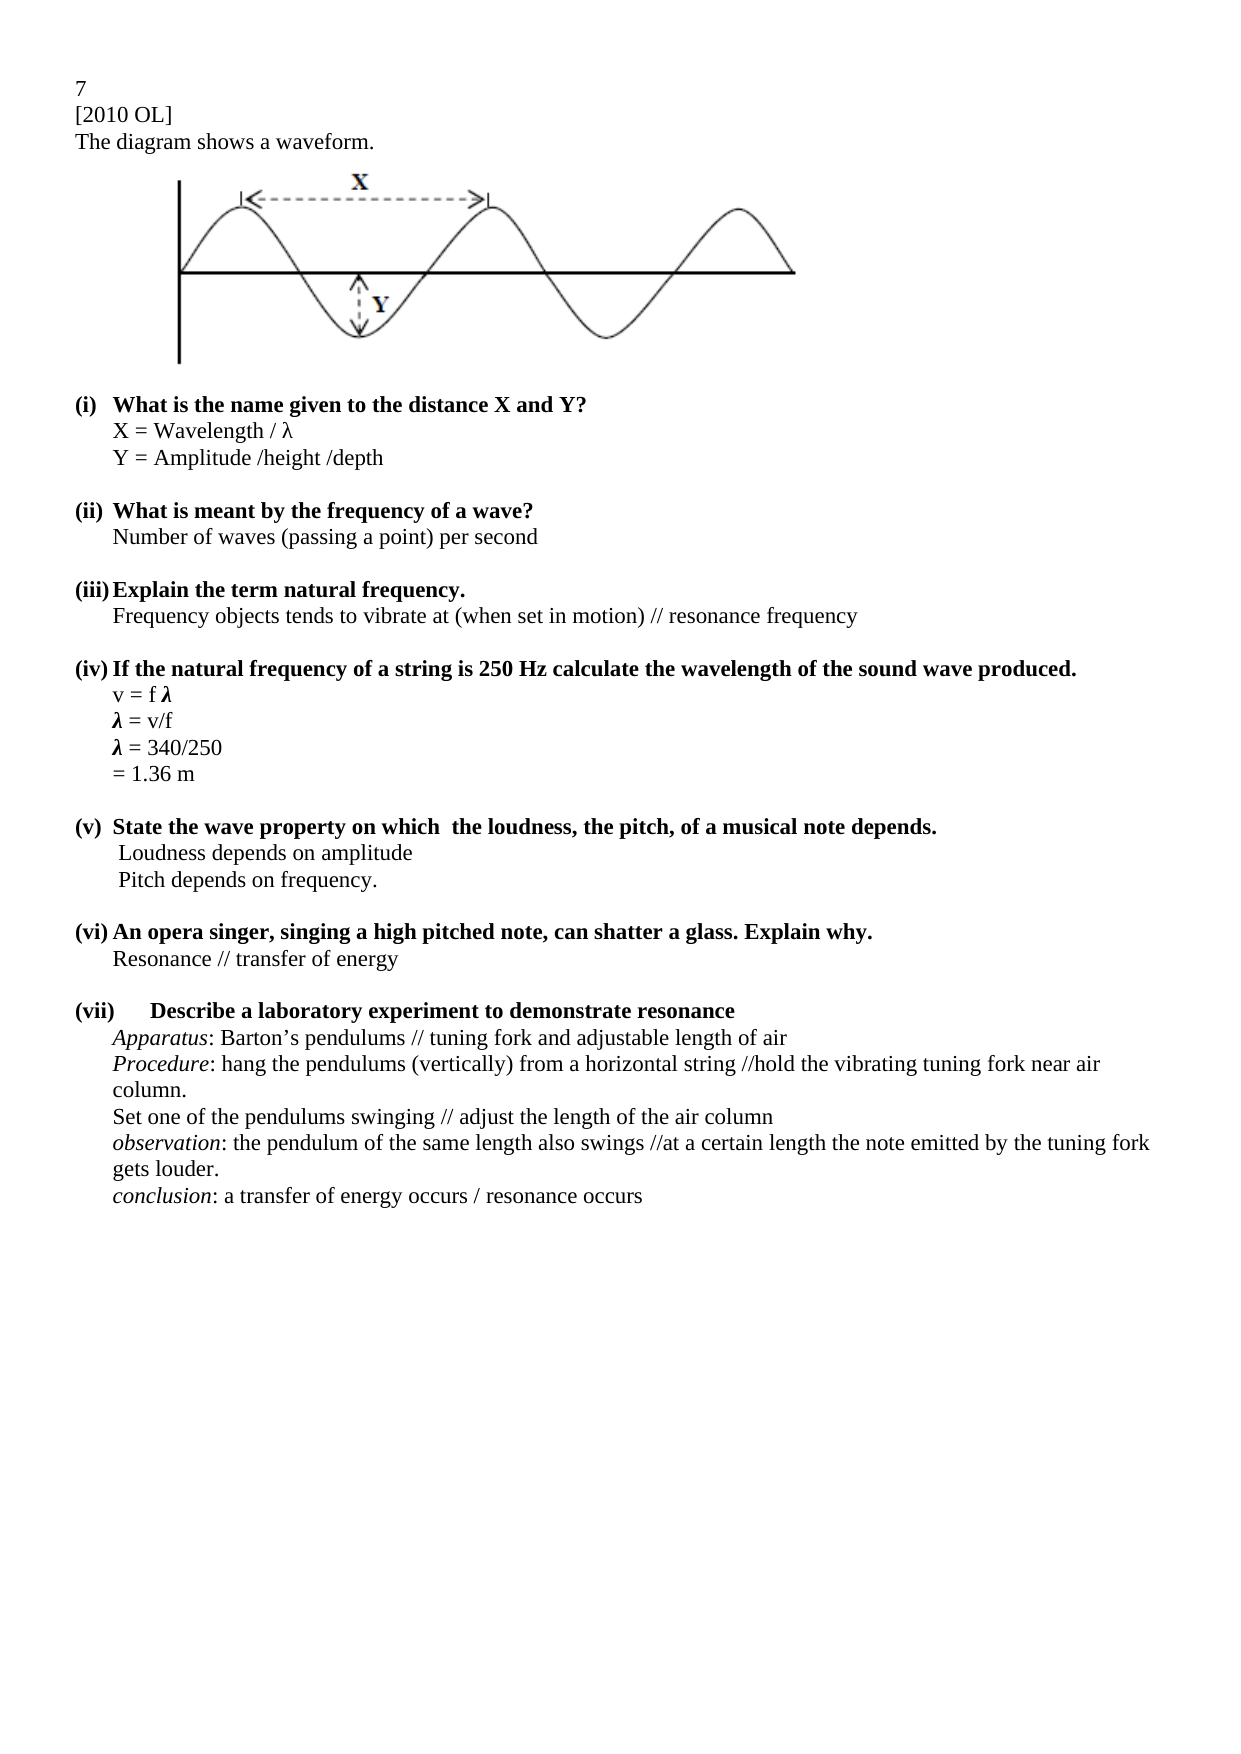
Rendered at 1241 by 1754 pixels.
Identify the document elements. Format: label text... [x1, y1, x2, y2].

text X = Wavelength / λ [112, 418, 1165, 444]
text Resonance // transfer of energy [112, 945, 1165, 971]
text Y = Amplitude /height /depth [112, 444, 1165, 470]
text v = f λ [112, 681, 1165, 707]
list If the natural frequency of a string is 250 Hz calculate the wavelength of the sound wave produced. [75, 655, 1165, 681]
list What is the name given to the distance X and Y? [75, 391, 1165, 418]
list Describe a laboratory experiment to demonstrate resonance [75, 997, 1165, 1024]
list State the wave property on which the loudness, the pitch, of a musical note depends. [75, 813, 1165, 839]
text λ = v/f [112, 707, 1165, 734]
list An opera singer, singing a high pitched note, can shatter a glass. Explain why. [75, 918, 1165, 945]
text Set one of the pendulums swinging // adjust the length of the air column [112, 1103, 1165, 1129]
text conclusion: a transfer of energy occurs / resonance occurs [112, 1182, 1165, 1208]
text Loudness depends on amplitude [112, 839, 1165, 866]
list What is meant by the frequency of a wave? [75, 497, 1165, 523]
text [2010 OL] [75, 101, 1165, 128]
text = 1.36 m [112, 760, 1165, 787]
text Procedure: hang the pendulums (vertically) from a horizontal string //hold the vibrating tuning fork near air column. [112, 1050, 1165, 1103]
list Explain the term natural frequency. [75, 576, 1165, 602]
text Pitch depends on frequency. [112, 866, 1165, 892]
text Frequency objects tends to vibrate at (when set in motion) // resonance frequency [112, 602, 1165, 628]
text λ = 340/250 [112, 734, 1165, 760]
text 7 [75, 75, 1165, 101]
text observation: the pendulum of the same length also swings //at a certain length the note emitted by the tuning fork gets louder. [112, 1129, 1165, 1182]
text Number of waves (passing a point) per second [112, 523, 1165, 549]
text The diagram shows a waveform. [75, 128, 1165, 154]
text Apparatus: Barton’s pendulums // tuning fork and adjustable length of air [112, 1024, 1165, 1050]
